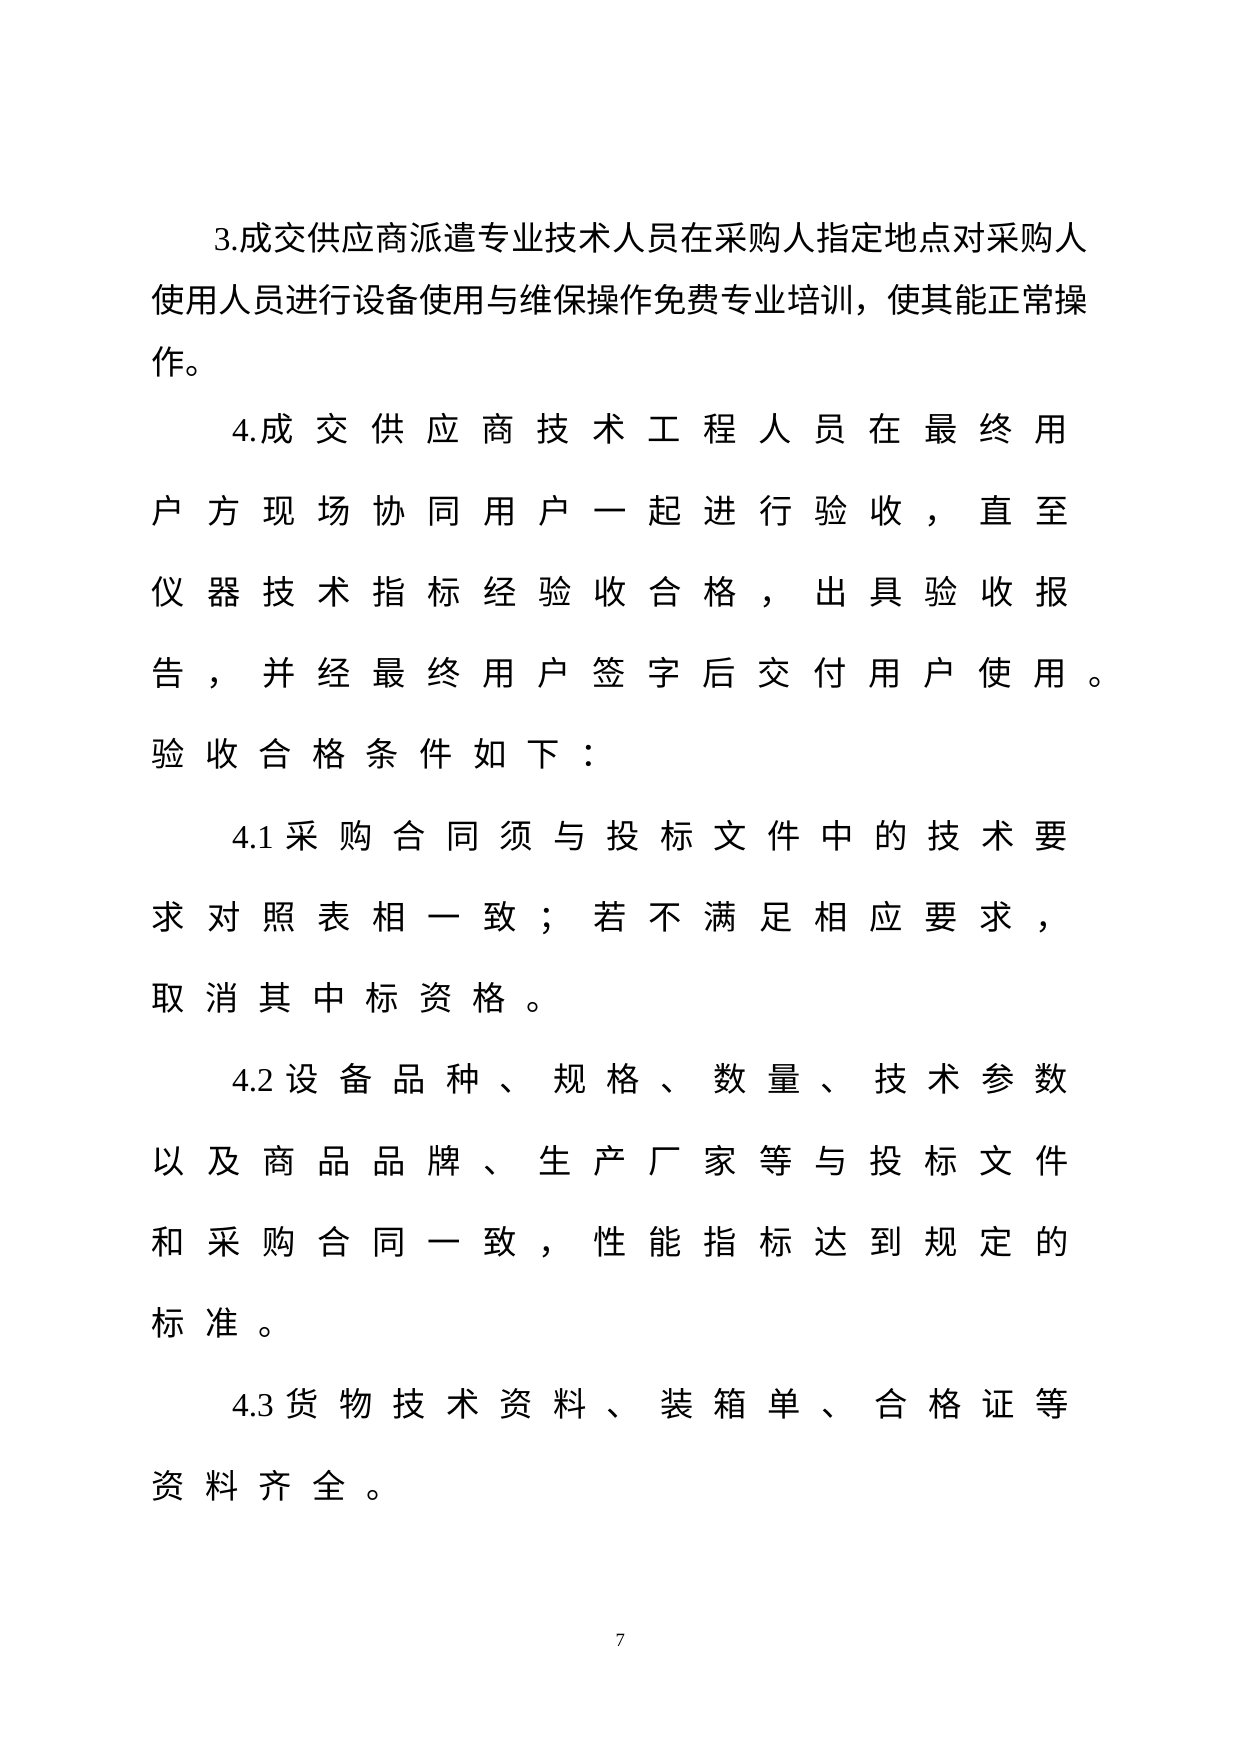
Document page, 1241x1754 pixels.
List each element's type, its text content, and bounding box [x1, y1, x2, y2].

text 4.2设备品种、规格、数量、技术参数以及商品品牌、生产厂家等与投标文件和采购合同一致，性能指标达到规定的标准。 [152, 1037, 1088, 1362]
text 4.成交供应商技术工程人员在最终用户方现场协同用户一起进行验收，直至仪器技术指标经验收合格，出具验收报告，并经最终用户签字后交付用户使用。验收合格条件如下： [152, 387, 1088, 793]
text 3.成交供应商派遣专业技术人员在采购人指定地点对采购人使用人员进行设备使用与维保操作免费专业培训，使其能正常操作。 [152, 201, 1088, 387]
text 4.1采购合同须与投标文件中的技术要求对照表相一致；若不满足相应要求，取消其中标资格。 [152, 793, 1088, 1037]
text 4.3货物技术资料、装箱单、合格证等资料齐全。 [152, 1362, 1088, 1524]
